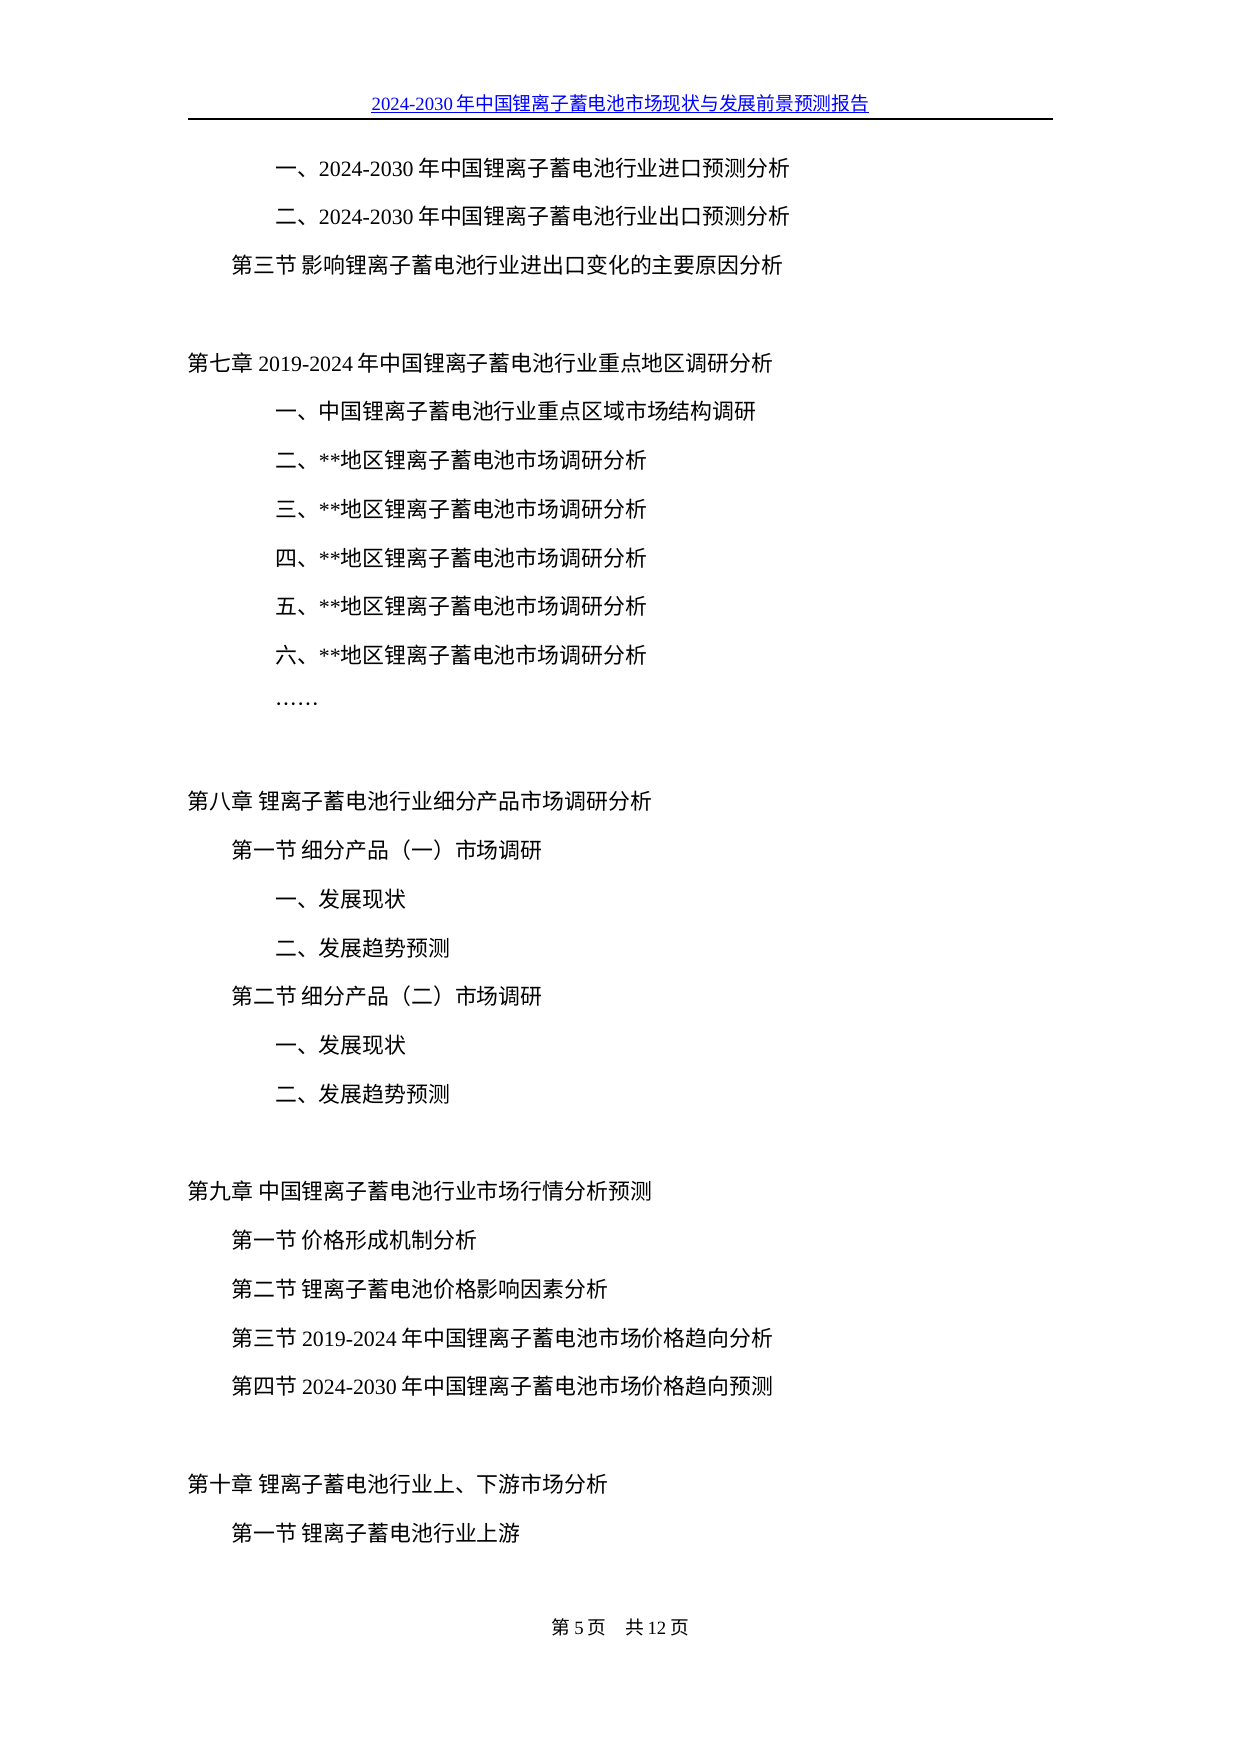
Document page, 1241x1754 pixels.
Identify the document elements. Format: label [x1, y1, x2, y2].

text [187, 150, 1053, 1548]
